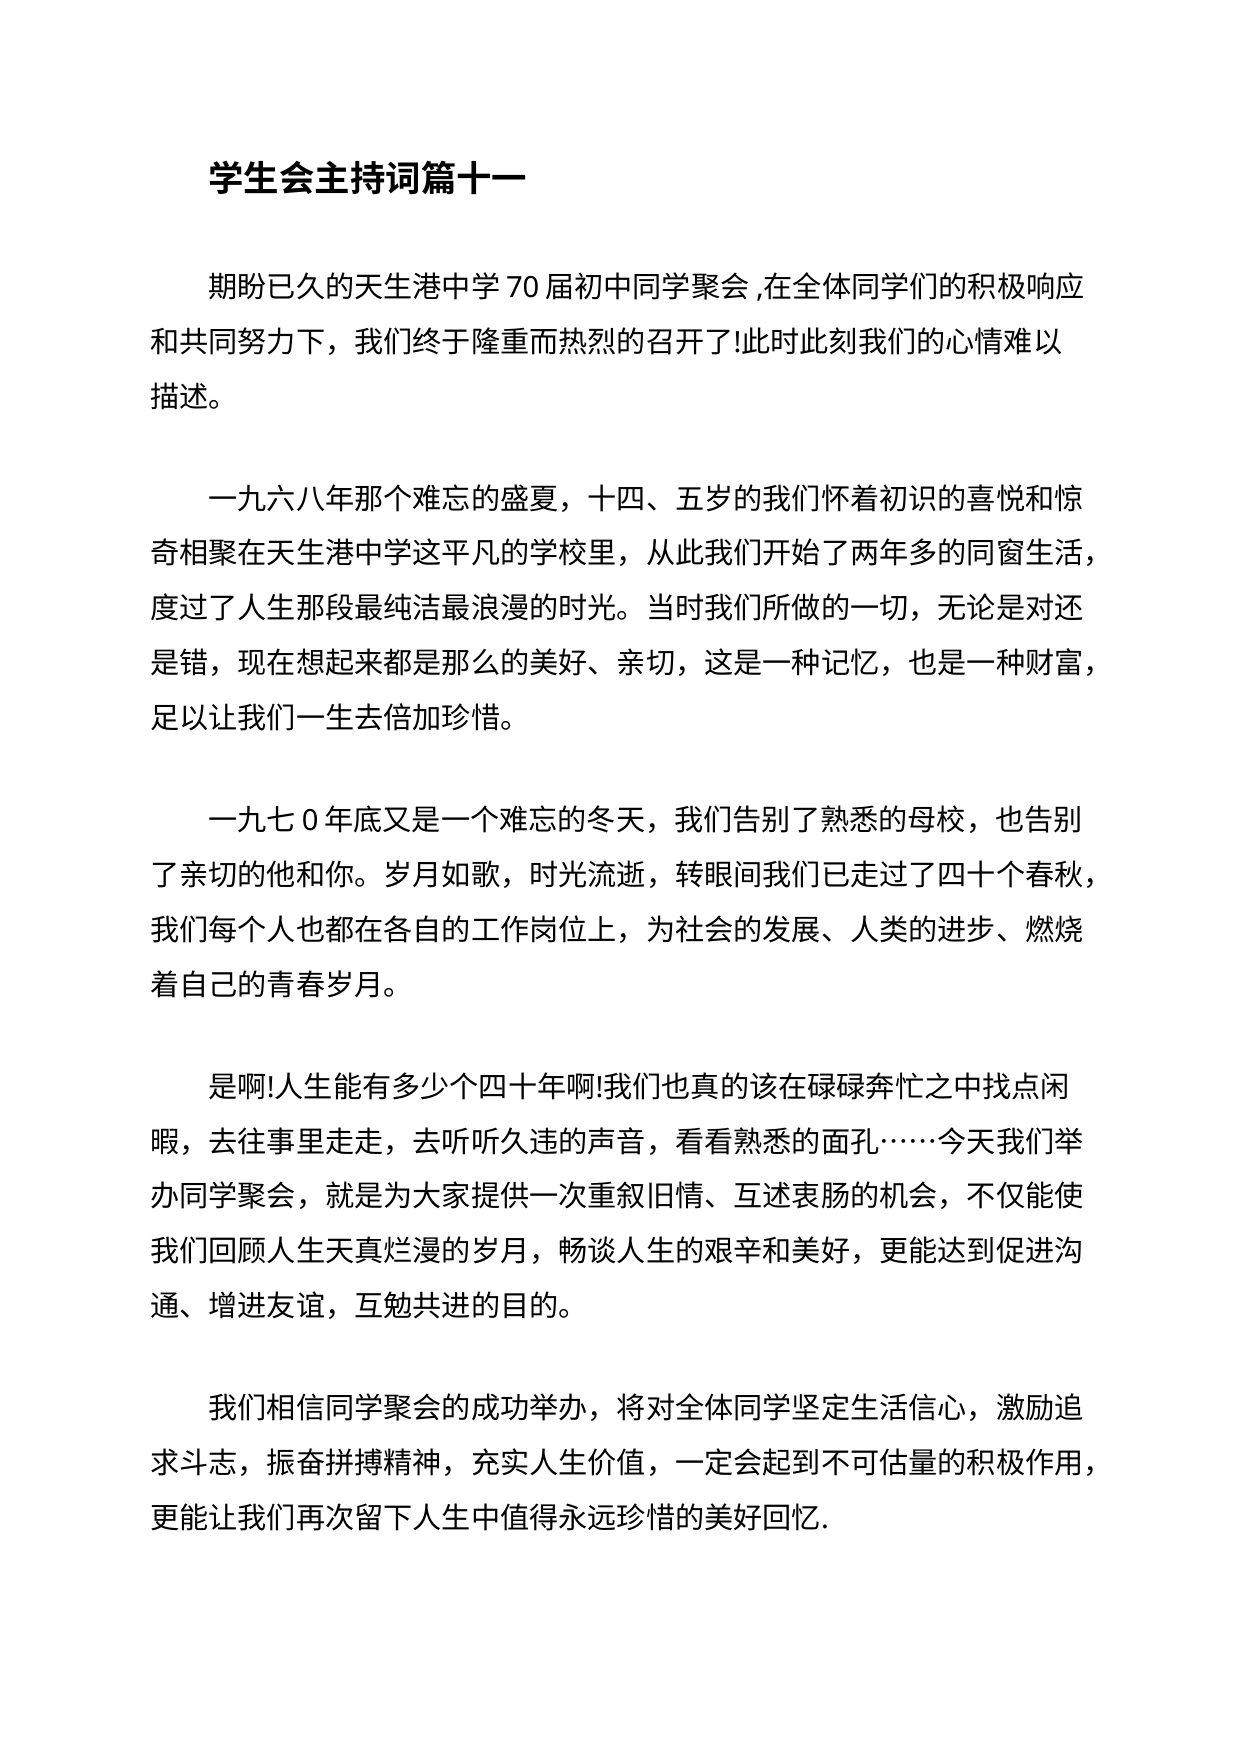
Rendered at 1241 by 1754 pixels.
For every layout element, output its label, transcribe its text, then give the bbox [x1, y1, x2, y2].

text 是啊!人生能有多少个四十年啊!我们也真的该在碌碌奔忙之中找点闲暇，去往事里走走，去听听久违的声音，看看熟悉的面孔……今天我们举办同学聚会，就是为大家提供一次重叙旧情、互述衷肠的机会，不仅能使我们回顾人生天真烂漫的岁月，畅谈人生的艰辛和美好，更能达到促进沟通、增进友谊，互勉共进的目的。 [150, 1063, 1090, 1325]
text 期盼已久的天生港中学70届初中同学聚会 ,在全体同学们的积极响应和共同努力下，我们终于隆重而热烈的召开了!此时此刻我们的心情难以描述。 [150, 263, 1090, 416]
text 我们相信同学聚会的成功举办，将对全体同学坚定生活信心，激励追求斗志，振奋拼搏精神，充实人生价值，一定会起到不可估量的积极作用，更能让我们再次留下人生中值得永远珍惜的美好回忆. [150, 1384, 1090, 1537]
text 学生会主持词篇十一 [150, 150, 1090, 201]
text 一九六八年那个难忘的盛夏，十四、五岁的我们怀着初识的喜悦和惊奇相聚在天生港中学这平凡的学校里，从此我们开始了两年多的同窗生活，度过了人生那段最纯洁最浪漫的时光。当时我们所做的一切，无论是对还是错，现在想起来都是那么的美好、亲切，这是一种记忆，也是一种财富，足以让我们一生去倍加珍惜。 [150, 475, 1090, 737]
text 一九七0年底又是一个难忘的冬天，我们告别了熟悉的母校，也告别了亲切的他和你。岁月如歌，时光流逝，转眼间我们已走过了四十个春秋，我们每个人也都在各自的工作岗位上，为社会的发展、人类的进步、燃烧着自己的青春岁月。 [150, 797, 1090, 1004]
